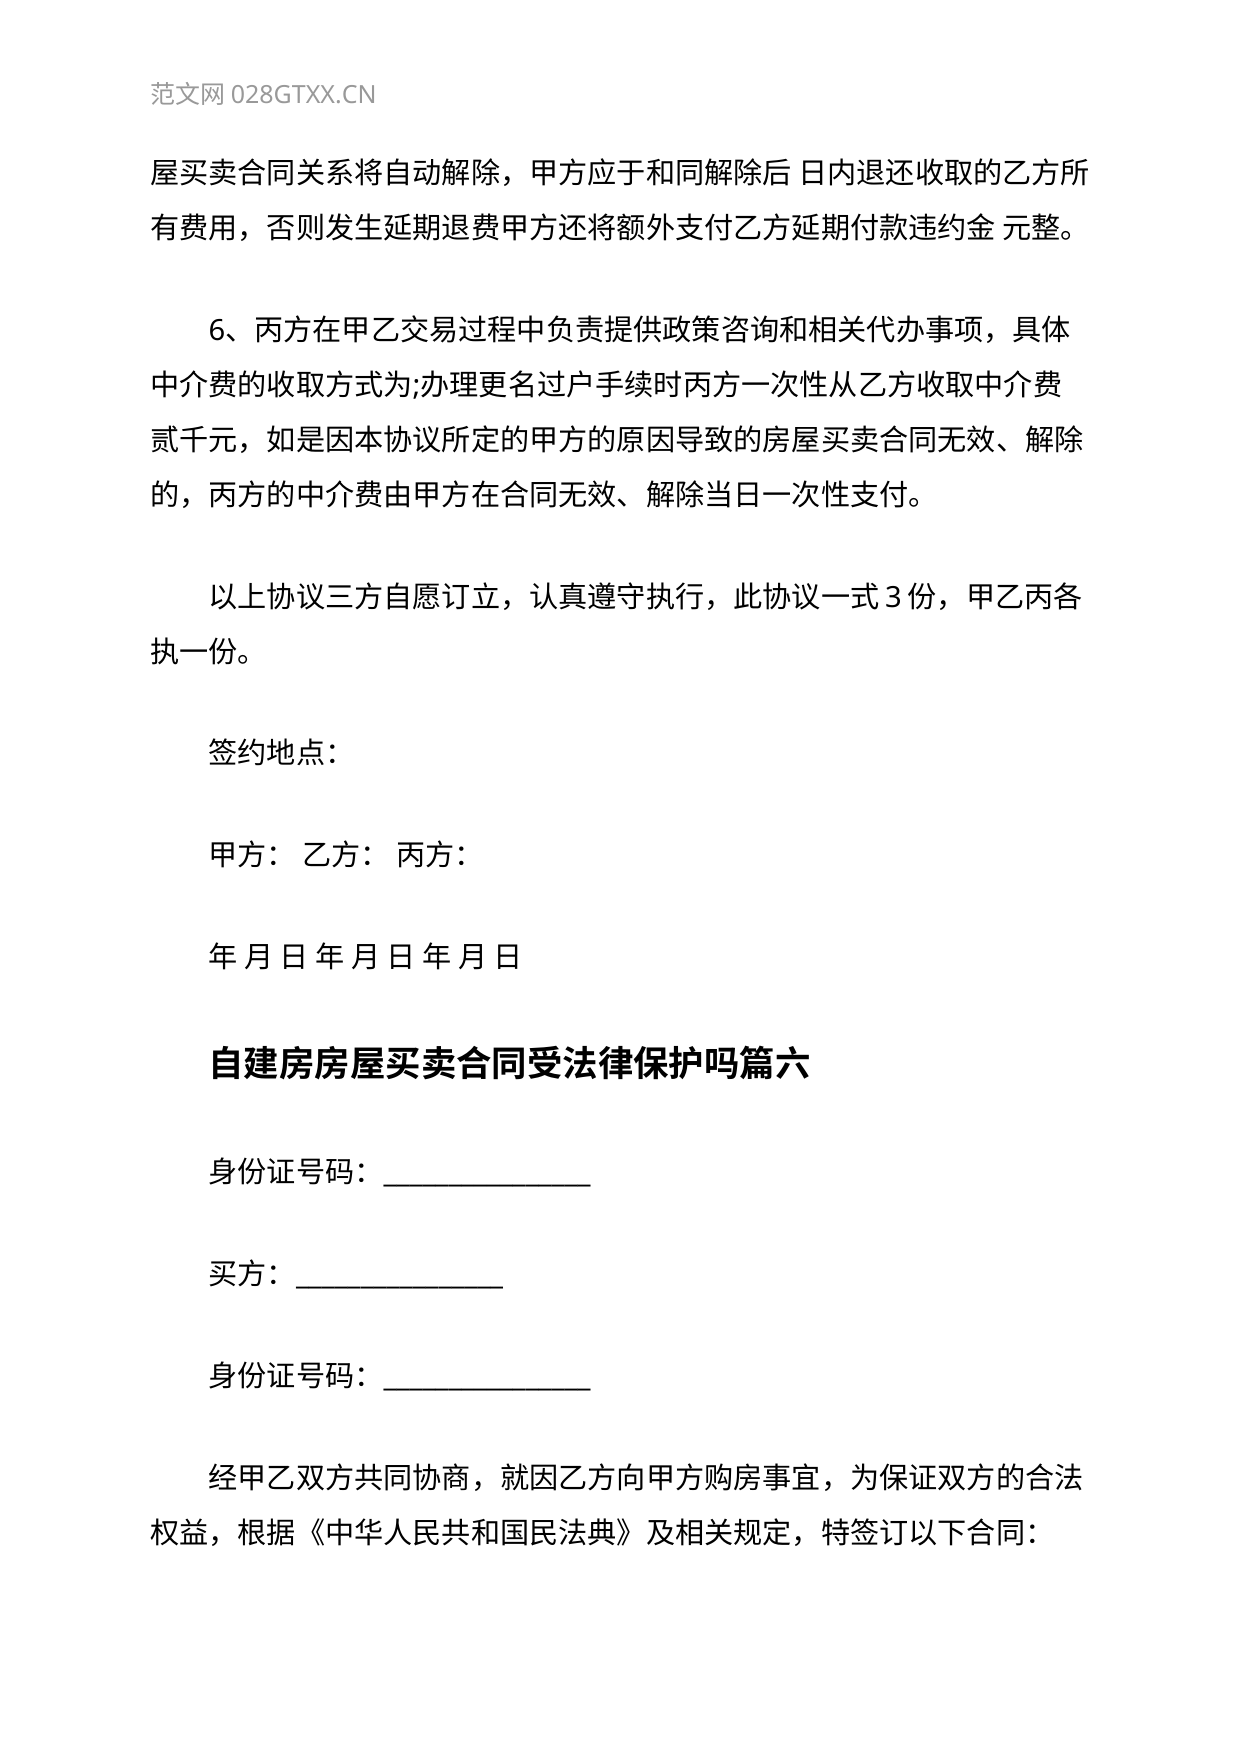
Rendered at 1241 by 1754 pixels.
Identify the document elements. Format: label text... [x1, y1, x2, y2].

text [150, 150, 1090, 247]
text 年 月 日 年 月 日 年 月 日 [150, 934, 1090, 976]
text 身份证号码：________________ [150, 1149, 1090, 1191]
text 经甲乙双方共同协商，就因乙方向甲方购房事宜，为保证双方的合法权益，根据《中华人民共和国民法典》及相关规定，特签订以下合同： [150, 1455, 1090, 1552]
text 6、丙方在甲乙交易过程中负责提供政策咨询和相关代办事项，具体中介费的收取方式为;办理更名过户手续时丙方一次性从乙方收取中介费贰千元，如是因本协议所定的甲方的原因导致的房屋买卖合同无效、解除的，丙方的中介费由甲方在合同无效、解除当日一次性支付。 [150, 307, 1090, 514]
text 甲方： 乙方： 丙方： [150, 832, 1090, 874]
text 自建房房屋买卖合同受法律保护吗篇六 [150, 1035, 1090, 1087]
text 签约地点： [150, 730, 1090, 772]
text 以上协议三方自愿订立，认真遵守执行，此协议一式3份，甲乙丙各执一份。 [150, 573, 1090, 671]
text 买方：________________ [150, 1251, 1090, 1293]
text 身份证号码：________________ [150, 1353, 1090, 1395]
